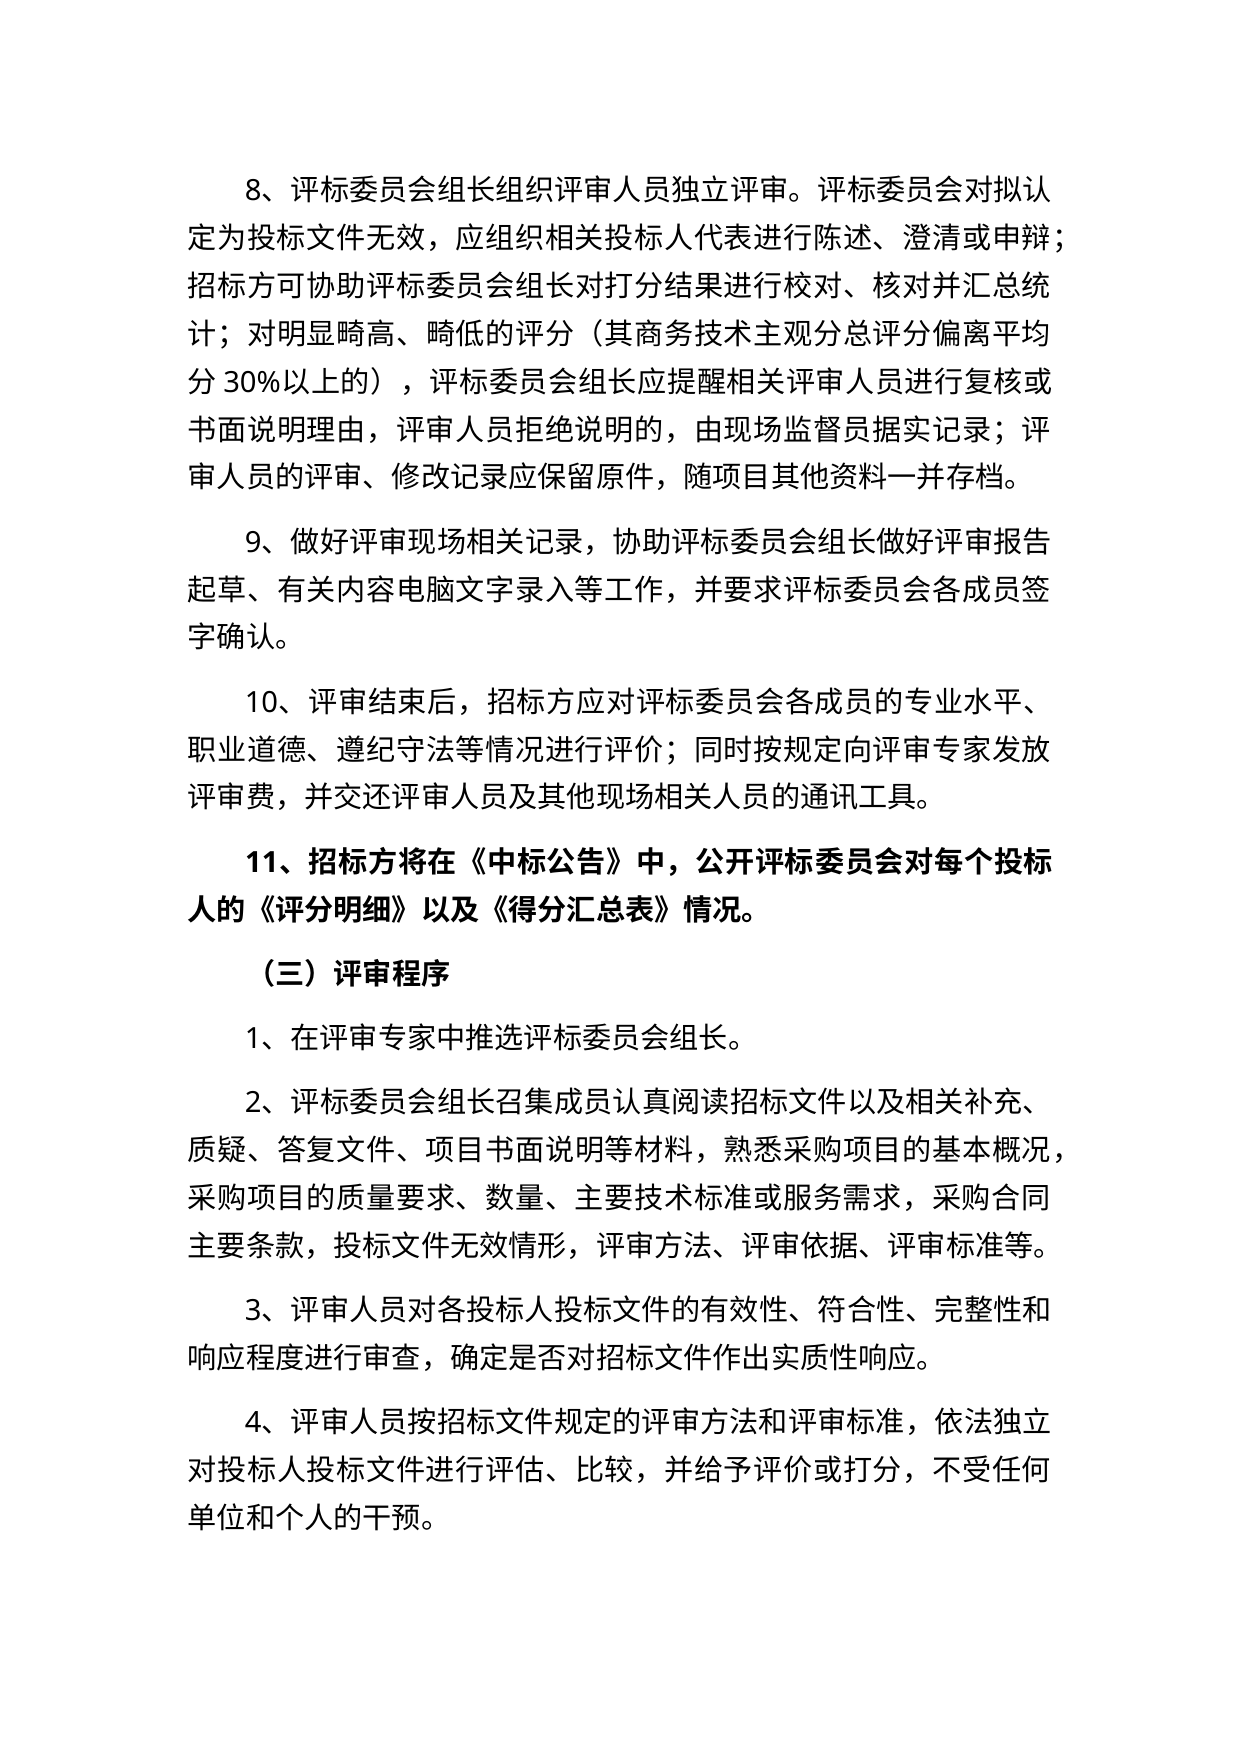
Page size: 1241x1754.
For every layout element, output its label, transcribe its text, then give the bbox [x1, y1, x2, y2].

text 4、评审人员按招标文件规定的评审方法和评审标准，依法独立对投标人投标文件进行评估、比较，并给予评价或打分，不受任何单位和个人的干预。 [187, 1394, 1053, 1538]
text 2、评标委员会组长召集成员认真阅读招标文件以及相关补充、质疑、答复文件、项目书面说明等材料，熟悉采购项目的基本概况，采购项目的质量要求、数量、主要技术标准或服务需求，采购合同主要条款，投标文件无效情形，评审方法、评审依据、评审标准等。 [187, 1074, 1053, 1266]
text 9、做好评审现场相关记录，协助评标委员会组长做好评审报告起草、有关内容电脑文字录入等工作，并要求评标委员会各成员签字确认。 [187, 514, 1053, 657]
text 11、招标方将在《中标公告》中，公开评标委员会对每个投标人的《评分明细》以及《得分汇总表》情况。 [187, 834, 1053, 929]
text 1、在评审专家中推选评标委员会组长。 [187, 1010, 1053, 1058]
text （三）评审程序 [187, 946, 1053, 994]
text 10、评审结束后，招标方应对评标委员会各成员的专业水平、职业道德、遵纪守法等情况进行评价；同时按规定向评审专家发放评审费，并交还评审人员及其他现场相关人员的通讯工具。 [187, 674, 1053, 817]
text 3、评审人员对各投标人投标文件的有效性、符合性、完整性和响应程度进行审查，确定是否对招标文件作出实质性响应。 [187, 1282, 1053, 1378]
text 8、评标委员会组长组织评审人员独立评审。评标委员会对拟认定为投标文件无效，应组织相关投标人代表进行陈述、澄清或申辩；招标方可协助评标委员会组长对打分结果进行校对、核对并汇总统计；对明显畸高、畸低的评分（其商务技术主观分总评分偏离平均分30%以上的），评标委员会组长应提醒相关评审人员进行复核或书面说明理由，评审人员拒绝说明的，由现场监督员据实记录；评审人员的评审、修改记录应保留原件，随项目其他资料一并存档。 [187, 162, 1053, 497]
